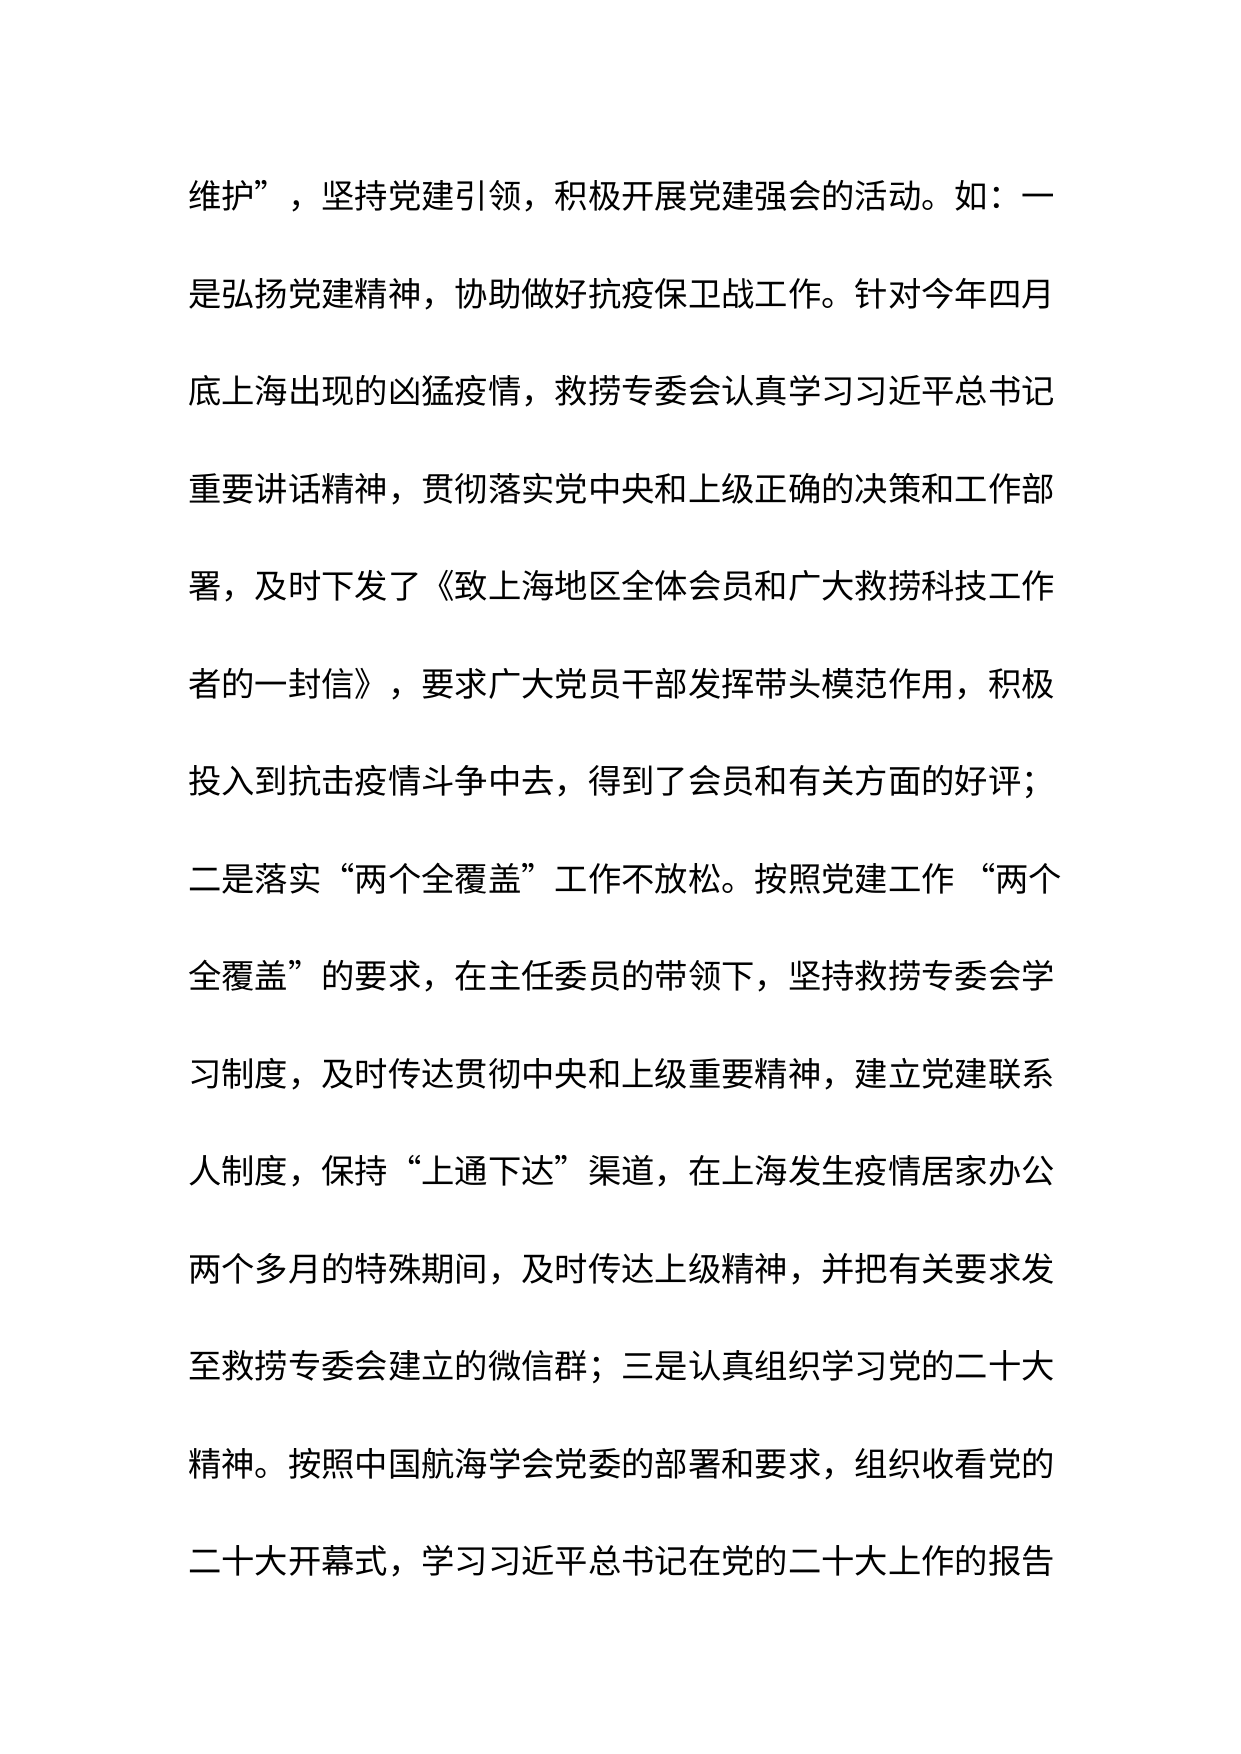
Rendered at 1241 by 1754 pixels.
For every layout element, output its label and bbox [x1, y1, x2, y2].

text [188, 162, 1064, 1592]
